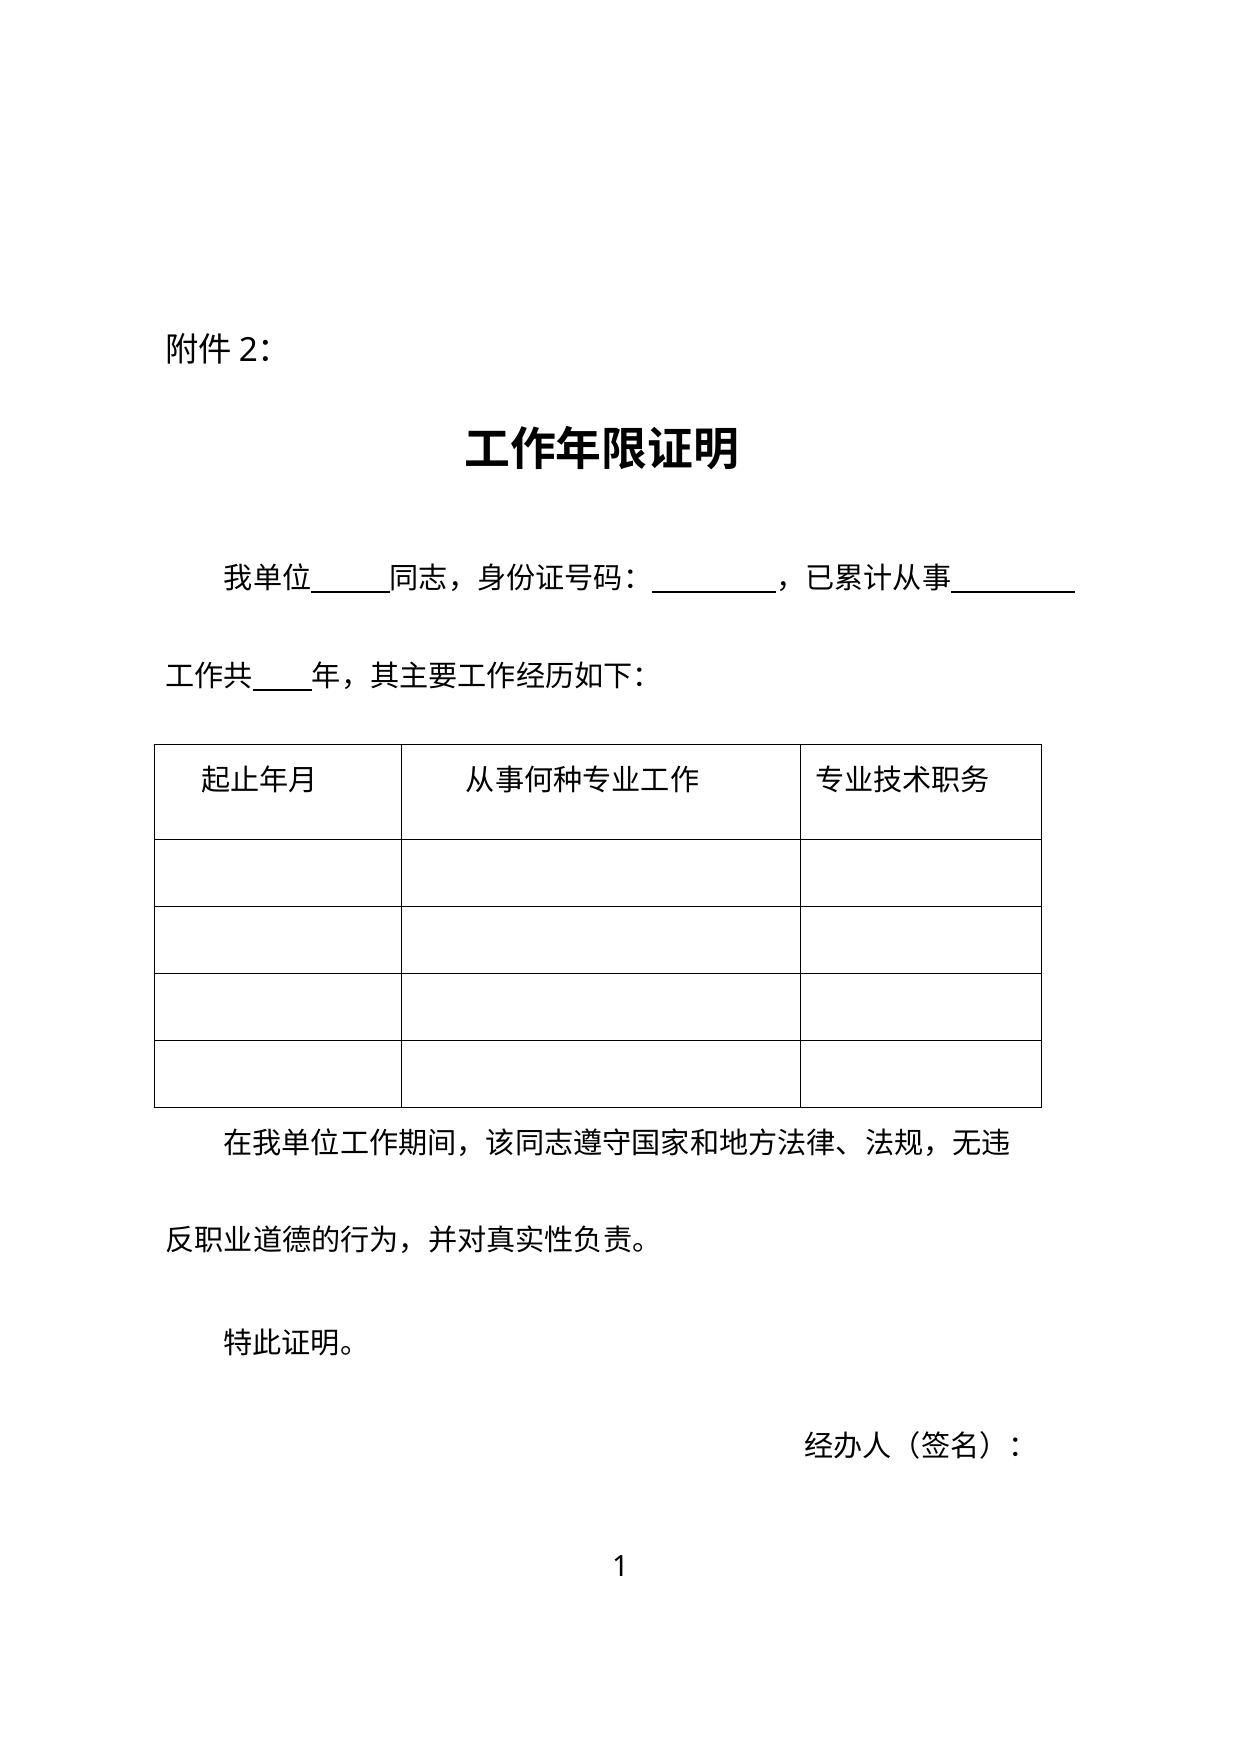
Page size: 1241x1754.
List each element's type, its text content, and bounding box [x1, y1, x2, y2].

table_cell [155, 1041, 401, 1107]
text 附件2： [165, 315, 1075, 380]
text 经办人（签名）： [165, 1411, 1037, 1476]
table_cell [155, 974, 401, 1040]
table_cell [402, 907, 800, 973]
table_header 起止年月 [155, 745, 401, 839]
text 工作年限证明 [165, 396, 1037, 494]
table_cell [155, 907, 401, 973]
table_cell [402, 840, 800, 906]
table_cell [801, 1041, 1041, 1107]
table_cell [801, 840, 1041, 906]
text 在我单位工作期间，该同志遵守国家和地方法律、法规，无违反职业道德的行为，并对真实性负责。 [165, 1108, 1037, 1270]
table_cell [155, 840, 401, 906]
table_header 从事何种专业工作 [402, 745, 800, 839]
table_cell [801, 974, 1041, 1040]
table_header 专业技术职务 [801, 745, 1041, 839]
table_cell [402, 1041, 800, 1107]
text 特此证明。 [165, 1308, 1037, 1373]
table_cell [402, 974, 800, 1040]
text 我单位 同志，身份证号码： ，已累计从事 工作共 年，其主要工作经历如下： [165, 544, 1081, 706]
table_cell [801, 907, 1041, 973]
